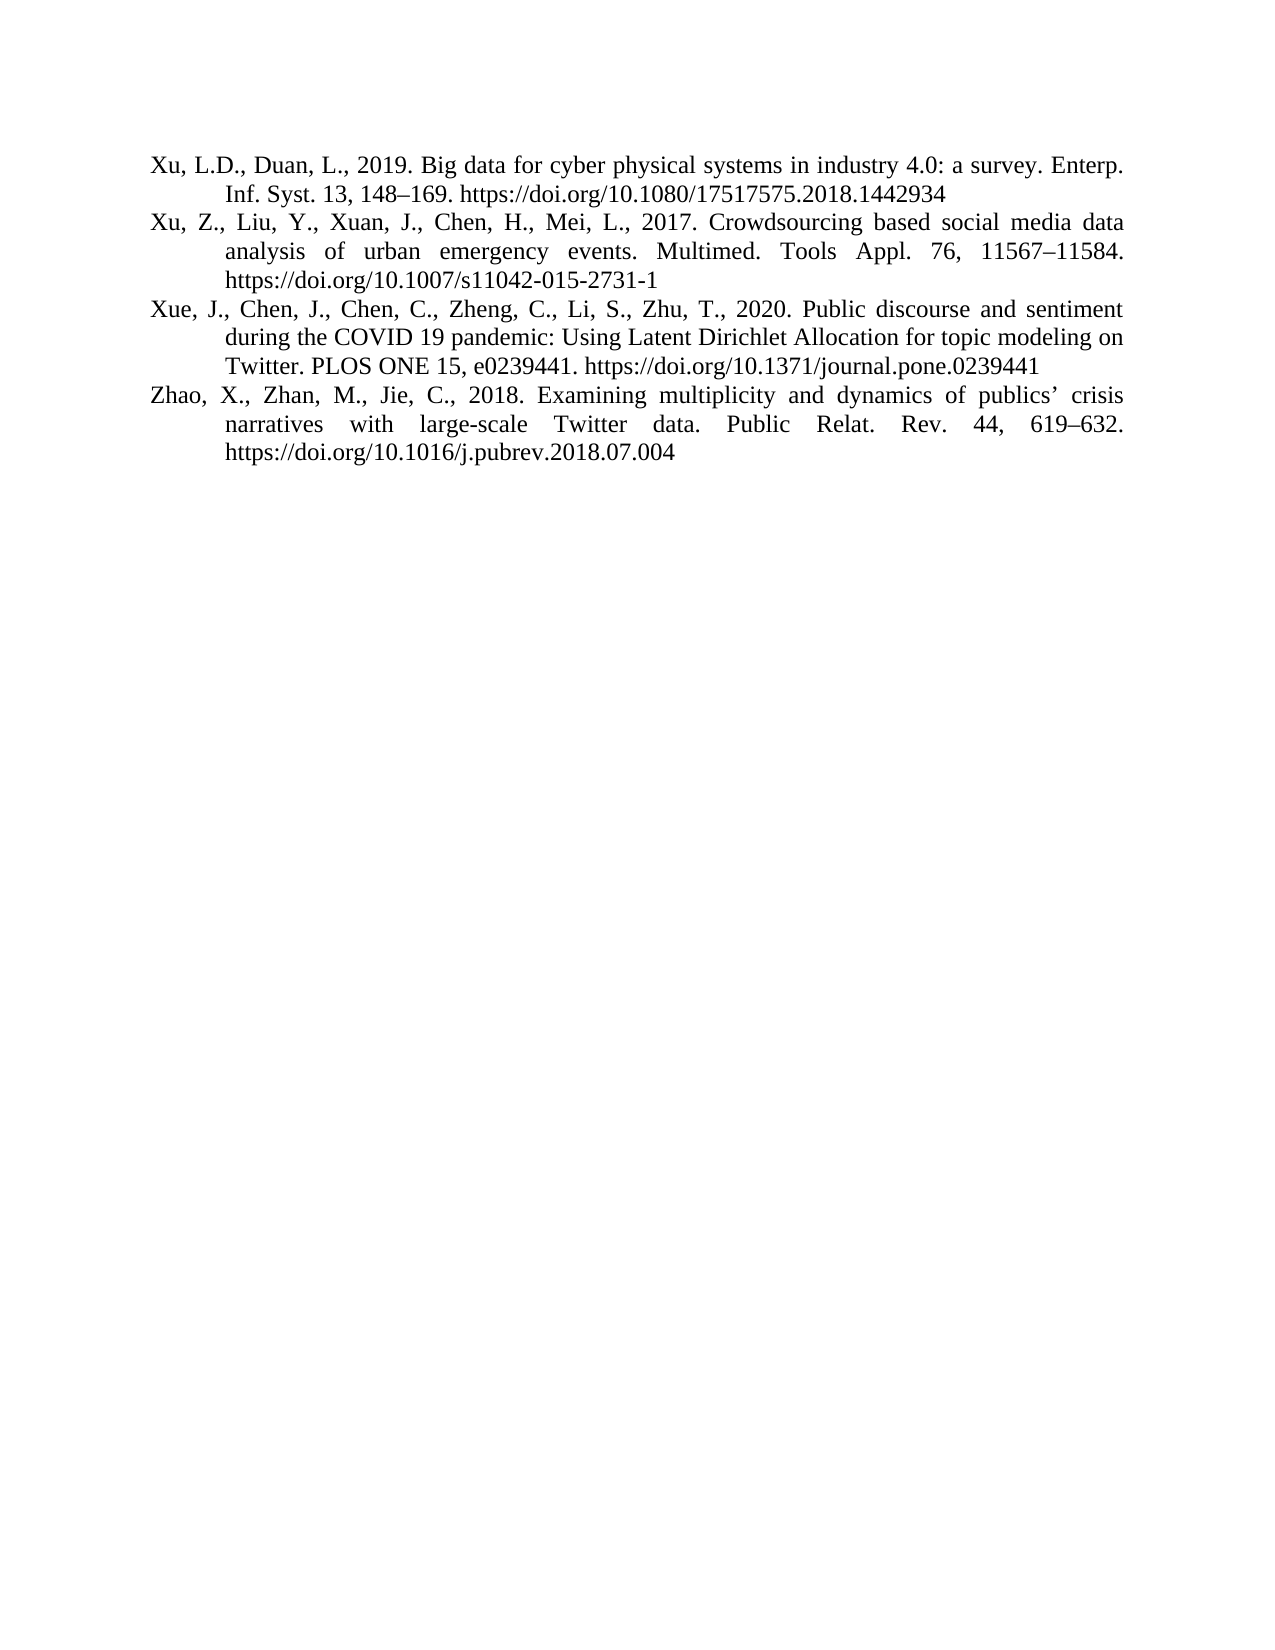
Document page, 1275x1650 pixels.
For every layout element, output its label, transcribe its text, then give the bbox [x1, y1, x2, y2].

text Zhao, X., Zhan, M., Jie, C., 2018. Examining multiplicity and dynamics of publics’ crisis narratives with large-scale Twitter data. Public Relat. Rev. 44, 619–632. https://doi.org/10.1016/j.pubrev.2018.07.004 [150, 380, 1125, 466]
text Xu, L.D., Duan, L., 2019. Big data for cyber physical systems in industry 4.0: a survey. Enterp. Inf. Syst. 13, 148–169. https://doi.org/10.1080/17517575.2018.1442934 [150, 150, 1125, 207]
text Xu, Z., Liu, Y., Xuan, J., Chen, H., Mei, L., 2017. Crowdsourcing based social media data analysis of urban emergency events. Multimed. Tools Appl. 76, 11567–11584. https://doi.org/10.1007/s11042-015-2731-1 [150, 207, 1125, 294]
text Xue, J., Chen, J., Chen, C., Zheng, C., Li, S., Zhu, T., 2020. Public discourse and sentiment during the COVID 19 pandemic: Using Latent Dirichlet Allocation for topic modeling on Twitter. PLOS ONE 15, e0239441. https://doi.org/10.1371/journal.pone.0239441 [150, 294, 1125, 380]
